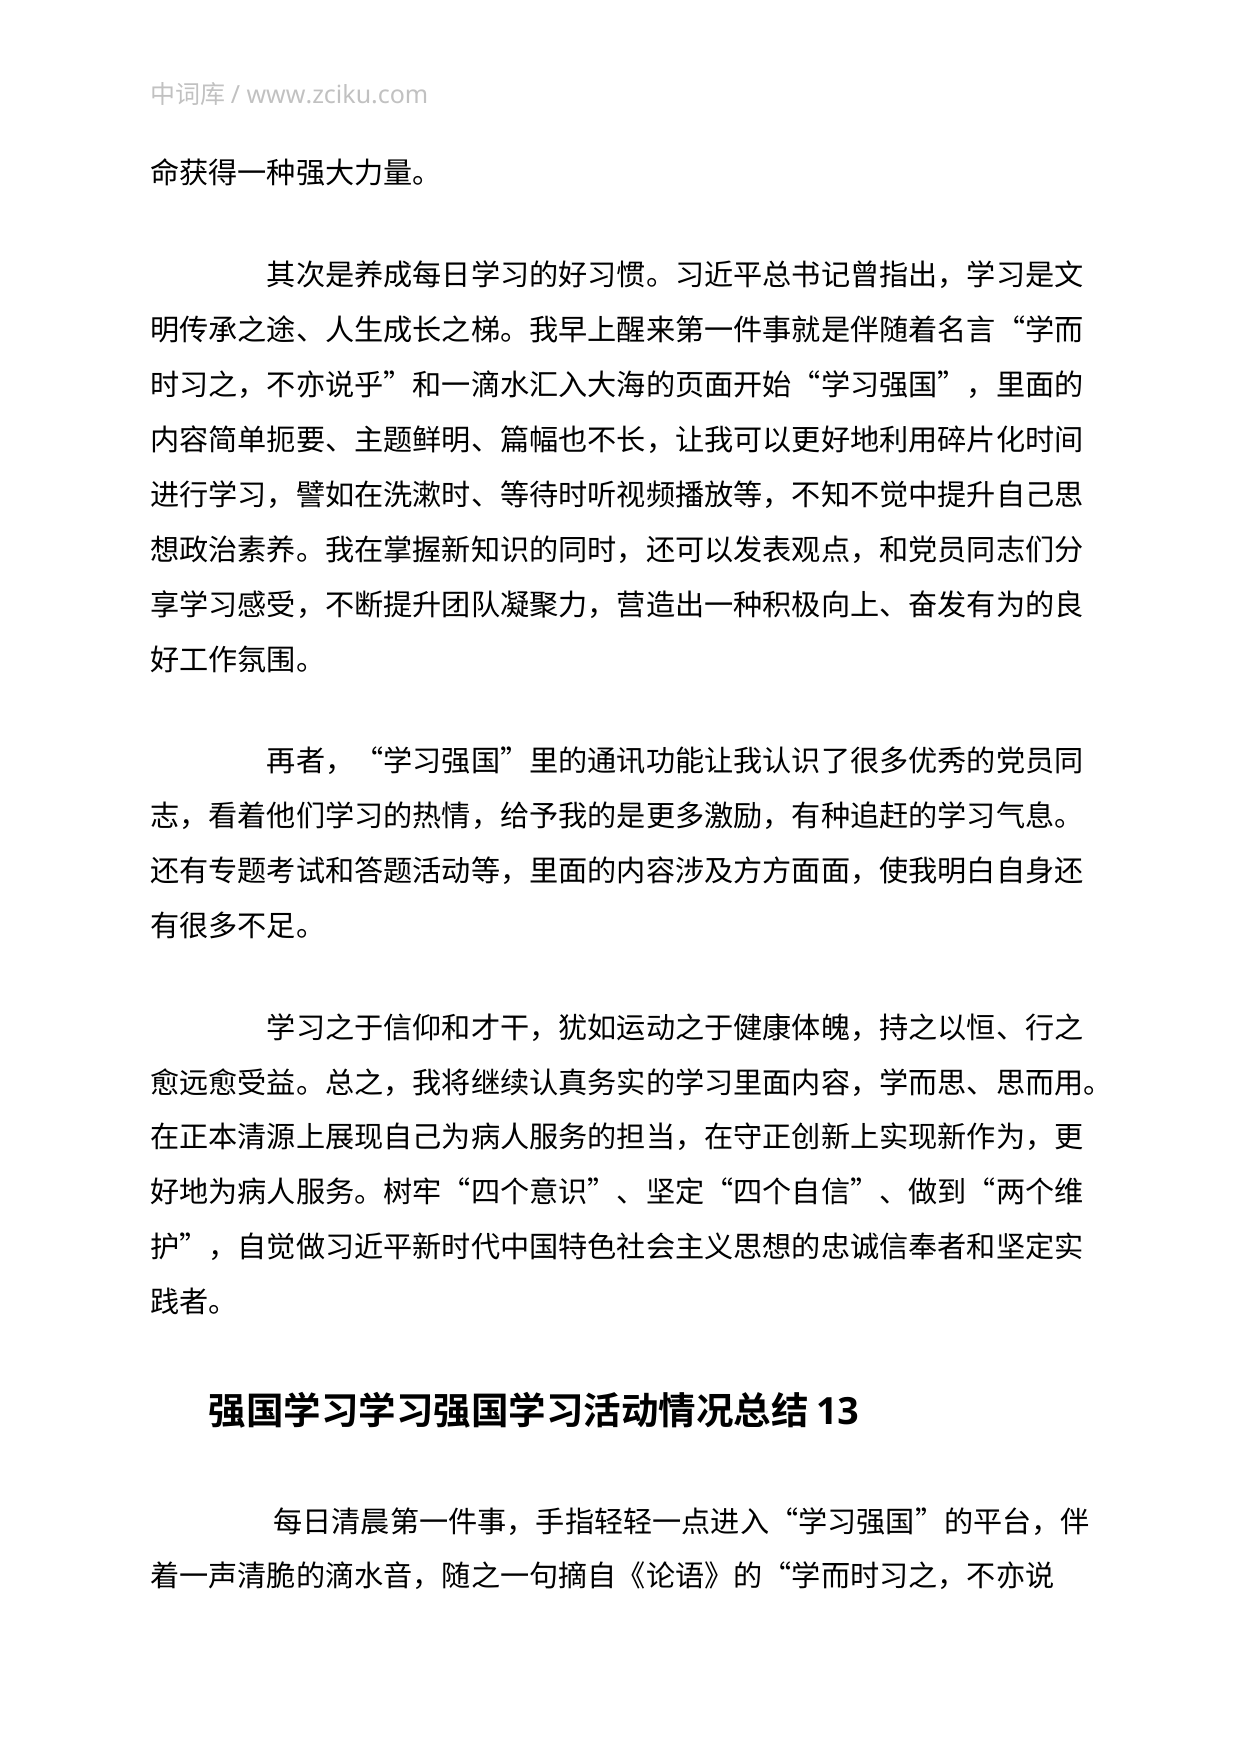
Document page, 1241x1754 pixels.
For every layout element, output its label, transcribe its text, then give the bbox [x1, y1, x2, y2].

text 学习之于信仰和才干，犹如运动之于健康体魄，持之以恒、行之愈远愈受益。总之，我将继续认真务实的学习里面内容，学而思、思而用。在正本清源上展现自己为病人服务的担当，在守正创新上实现新作为，更好地为病人服务。树牢“四个意识”、坚定“四个自信”、做到“两个维护”，自觉做习近平新时代中国特色社会主义思想的忠诚信奉者和坚定实践者。 [150, 1004, 1090, 1321]
text 其次是养成每日学习的好习惯。习近平总书记曾指出，学习是文明传承之途、人生成长之梯。我早上醒来第一件事就是伴随着名言“学而时习之，不亦说乎”和一滴水汇入大海的页面开始“学习强国”，里面的内容简单扼要、主题鲜明、篇幅也不长，让我可以更好地利用碎片化时间进行学习，譬如在洗漱时、等待时听视频播放等，不知不觉中提升自己思想政治素养。我在掌握新知识的同时，还可以发表观点，和党员同志们分享学习感受，不断提升团队凝聚力，营造出一种积极向上、奋发有为的良好工作氛围。 [150, 252, 1090, 678]
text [150, 150, 1090, 192]
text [150, 1498, 1090, 1595]
text 强国学习学习强国学习活动情况总结13 [150, 1381, 1090, 1435]
text 再者，“学习强国”里的通讯功能让我认识了很多优秀的党员同志，看着他们学习的热情，给予我的是更多激励，有种追赶的学习气息。还有专题考试和答题活动等，里面的内容涉及方方面面，使我明白自身还有很多不足。 [150, 738, 1090, 945]
